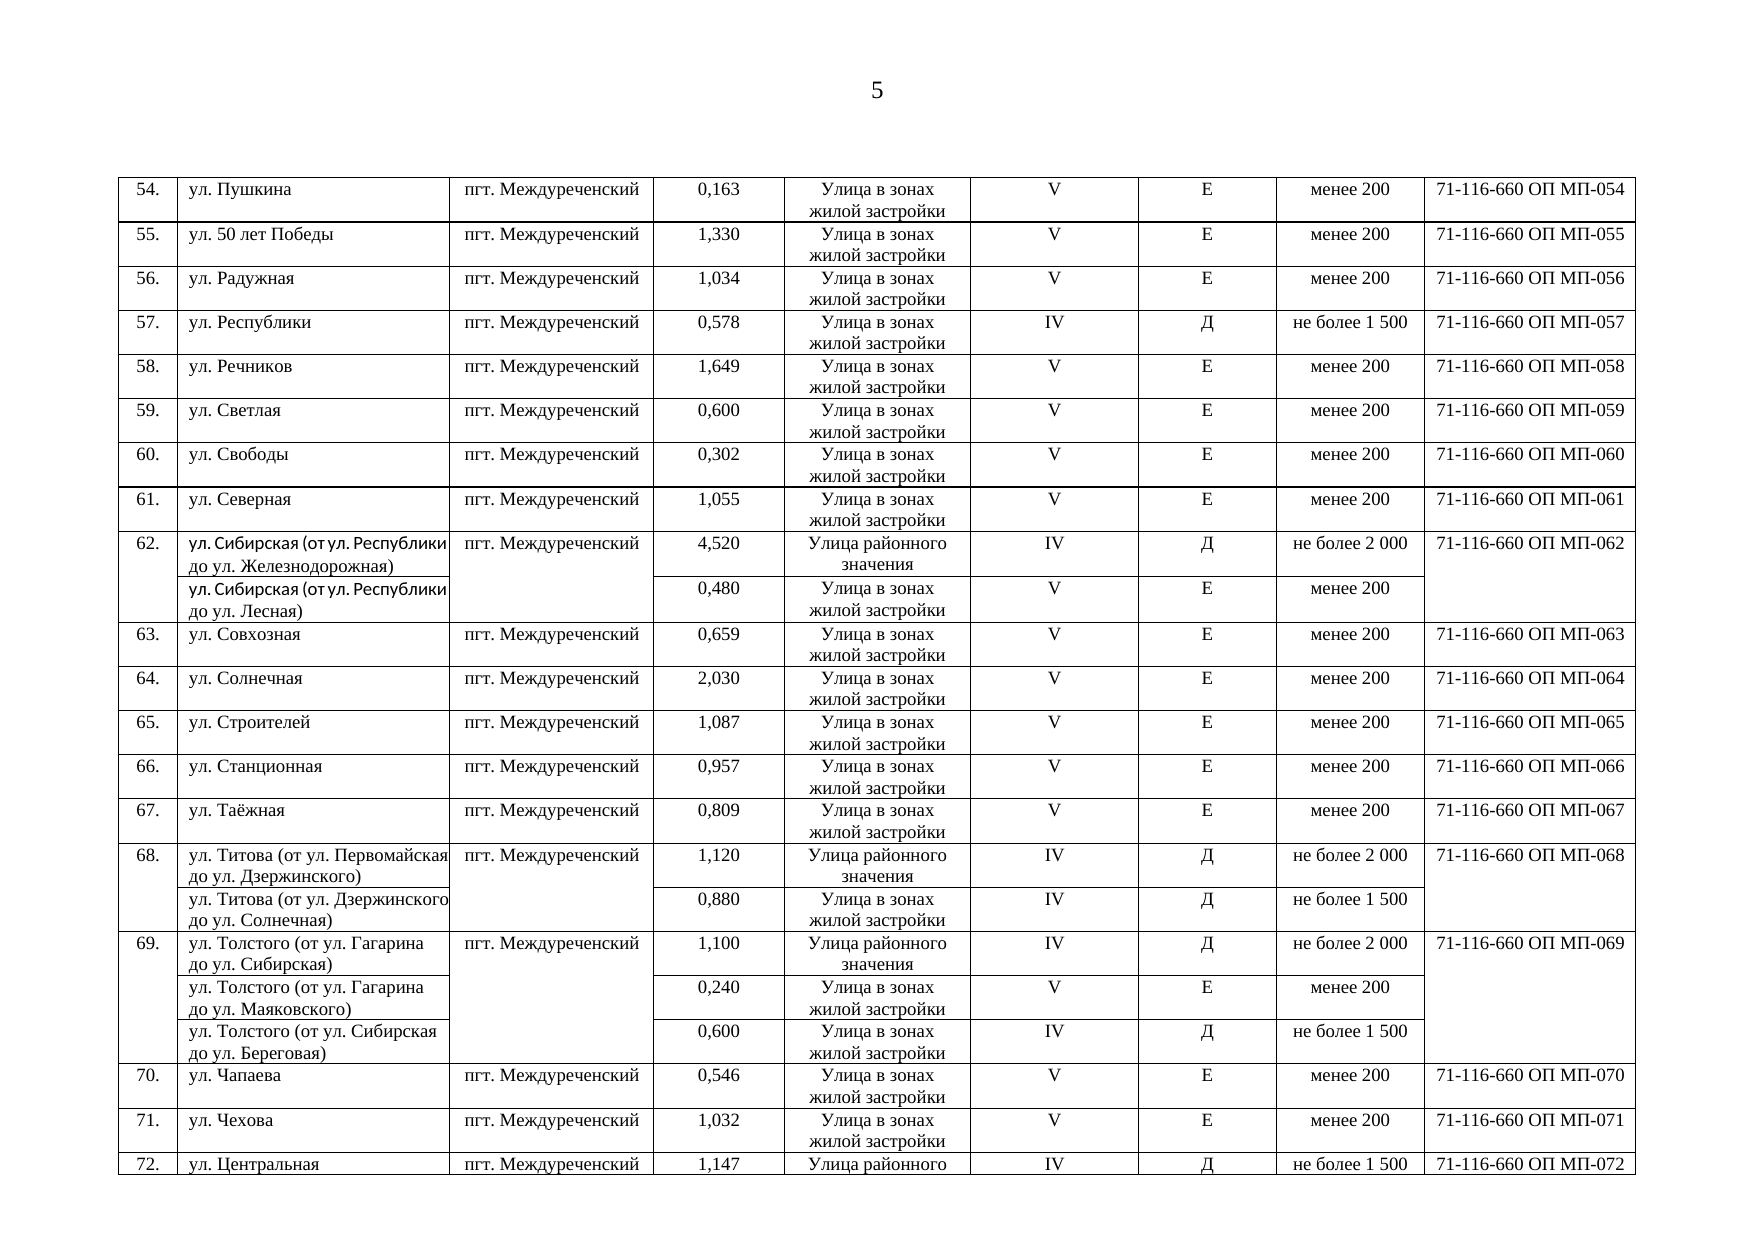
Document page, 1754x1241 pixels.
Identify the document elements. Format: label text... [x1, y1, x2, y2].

table_cell ул. Радужная [178, 267, 449, 310]
table_cell V [971, 355, 1138, 398]
table_cell менее 200 [1277, 267, 1424, 310]
table_cell менее 200 [1277, 623, 1424, 666]
table_cell 0,578 [654, 311, 784, 354]
table_cell ул. Речников [178, 355, 449, 398]
table_cell Улица в зонах жилой застройки [785, 799, 970, 842]
table_cell 71-116-660 ОП МП-071 [1425, 1109, 1635, 1152]
table_cell 1,034 [654, 267, 784, 310]
table_cell ул. Пушкина [178, 178, 449, 221]
table_cell 71-116-660 ОП МП-061 [1425, 488, 1635, 531]
table_cell 4,520 [654, 532, 784, 576]
table_cell Е [1139, 267, 1276, 310]
table_cell 1,147 [654, 1153, 784, 1174]
table_cell V [971, 667, 1138, 710]
table_cell Улица в зонах жилой застройки [785, 1064, 970, 1107]
table_cell 0,240 [654, 976, 784, 1019]
table_cell 0,600 [654, 1020, 784, 1063]
table_cell 68. [119, 844, 177, 931]
table_cell 1,330 [654, 223, 784, 266]
table_cell ул. Сибирская (от ул. Республики до ул. Лесная) [178, 577, 449, 622]
table_cell менее 200 [1277, 223, 1424, 266]
table_cell V [971, 488, 1138, 531]
table_cell пгт. Междуреченский [450, 711, 653, 754]
table_cell 1,120 [654, 844, 784, 887]
table_cell Улица в зонах жилой застройки [785, 1020, 970, 1063]
table_cell 71-116-660 ОП МП-063 [1425, 623, 1635, 666]
table_cell Улица в зонах жилой застройки [785, 711, 970, 754]
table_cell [785, 1153, 970, 1174]
table_cell 66. [119, 755, 177, 798]
table_cell пгт. Междуреченский [450, 1153, 653, 1174]
table_cell Улица в зонах жилой застройки [785, 577, 970, 622]
table_cell 64. [119, 667, 177, 710]
table_cell Е [1139, 223, 1276, 266]
table_cell Улица в зонах жилой застройки [785, 1109, 970, 1152]
table_cell Улица в зонах жилой застройки [785, 755, 970, 798]
table_cell не более 2 000 [1277, 932, 1424, 975]
table_cell менее 200 [1277, 976, 1424, 1019]
table_cell 0,809 [654, 799, 784, 842]
table_cell не более 1 500 [1277, 1020, 1424, 1063]
table_cell V [971, 178, 1138, 221]
table_cell V [971, 623, 1138, 666]
table_cell 71-116-660 ОП МП-058 [1425, 355, 1635, 398]
table_cell 71-116-660 ОП МП-060 [1425, 443, 1635, 486]
table_cell менее 200 [1277, 355, 1424, 398]
table_cell ул. Титова (от ул. Первомайская до ул. Дзержинского) [178, 844, 449, 887]
table_cell Е [1139, 755, 1276, 798]
table_cell 72. [119, 1153, 177, 1174]
table_cell 71. [119, 1109, 177, 1152]
table_cell ул. Северная [178, 488, 449, 531]
table_cell пгт. Междуреченский [450, 223, 653, 266]
table_cell Улица в зонах жилой застройки [785, 355, 970, 398]
table_cell пгт. Междуреченский [450, 399, 653, 442]
table_cell IV [971, 532, 1138, 576]
table_cell Е [1139, 1109, 1276, 1152]
table_cell ул. Сибирская (от ул. Республики до ул. Железнодорожная) [178, 532, 449, 576]
table_cell Е [1139, 443, 1276, 486]
table_cell 1,649 [654, 355, 784, 398]
table_cell IV [971, 311, 1138, 354]
table_cell менее 200 [1277, 799, 1424, 842]
table_cell V [971, 711, 1138, 754]
table_cell 71-116-660 ОП МП-070 [1425, 1064, 1635, 1107]
table_cell Улица районного значения [785, 932, 970, 975]
table_cell 65. [119, 711, 177, 754]
table_cell Улица в зонах жилой застройки [785, 178, 970, 221]
table_cell ул. Толстого (от ул. Гагарина до ул. Сибирская) [178, 932, 449, 975]
table_cell ул. Титова (от ул. Дзержинского до ул. Солнечная) [178, 888, 449, 931]
table_cell пгт. Междуреченский [450, 443, 653, 486]
table_cell ул. Строителей [178, 711, 449, 754]
table_cell V [971, 399, 1138, 442]
table_cell 71-116-660 ОП МП-054 [1425, 178, 1635, 221]
table_cell пгт. Междуреченский [450, 667, 653, 710]
table_cell Улица в зонах жилой застройки [785, 311, 970, 354]
table_cell пгт. Междуреченский [450, 755, 653, 798]
table_cell не более 2 000 [1277, 532, 1424, 576]
table_cell Улица в зонах жилой застройки [785, 443, 970, 486]
table_cell Д [1139, 532, 1276, 576]
table_cell 71-116-660 ОП МП-066 [1425, 755, 1635, 798]
table_cell пгт. Междуреченский [450, 488, 653, 531]
table_cell V [971, 755, 1138, 798]
table_cell ул. Таёжная [178, 799, 449, 842]
table_cell 55. [119, 223, 177, 266]
table_cell пгт. Междуреченский [450, 532, 653, 622]
table_cell 54. [119, 178, 177, 221]
table_cell V [971, 443, 1138, 486]
table_cell Д [1139, 311, 1276, 354]
table_cell пгт. Междуреченский [450, 844, 653, 931]
table_cell 71-116-660 ОП МП-067 [1425, 799, 1635, 842]
table_cell Улица в зонах жилой застройки [785, 399, 970, 442]
table_cell 0,659 [654, 623, 784, 666]
table_cell 62. [119, 532, 177, 622]
table_cell пгт. Междуреченский [450, 623, 653, 666]
table_cell 1,032 [654, 1109, 784, 1152]
table_cell менее 200 [1277, 711, 1424, 754]
table_cell IV [971, 932, 1138, 975]
table_cell V [971, 1064, 1138, 1107]
table_cell 1,055 [654, 488, 784, 531]
table_cell менее 200 [1277, 577, 1424, 622]
table_cell менее 200 [1277, 755, 1424, 798]
table_cell менее 200 [1277, 1064, 1424, 1107]
table_cell пгт. Междуреченский [450, 799, 653, 842]
table_cell Е [1139, 711, 1276, 754]
table_cell 71-116-660 ОП МП-065 [1425, 711, 1635, 754]
table_cell V [971, 1109, 1138, 1152]
table_cell Д [1139, 844, 1276, 887]
table_cell Е [1139, 355, 1276, 398]
table_cell пгт. Междуреченский [450, 1109, 653, 1152]
table_cell 61. [119, 488, 177, 531]
table_cell Е [1139, 577, 1276, 622]
table_cell ул. Толстого (от ул. Сибирская до ул. Береговая) [178, 1020, 449, 1063]
table_cell менее 200 [1277, 488, 1424, 531]
table_cell пгт. Междуреченский [450, 267, 653, 310]
table_cell 0,302 [654, 443, 784, 486]
table_cell Д [1139, 1153, 1276, 1174]
table_cell 71-116-660 ОП МП-069 [1425, 932, 1635, 1063]
table_cell не более 2 000 [1277, 844, 1424, 887]
table_cell Улица в зонах жилой застройки [785, 488, 970, 531]
table_cell Д [1139, 888, 1276, 931]
table_cell V [971, 267, 1138, 310]
table_cell менее 200 [1277, 443, 1424, 486]
table_cell 0,480 [654, 577, 784, 622]
table_cell ул. Станционная [178, 755, 449, 798]
table_cell 71-116-660 ОП МП-064 [1425, 667, 1635, 710]
table_cell ул. 50 лет Победы [178, 223, 449, 266]
table_cell 71-116-660 ОП МП-056 [1425, 267, 1635, 310]
table_cell 0,600 [654, 399, 784, 442]
table_cell IV [971, 1153, 1138, 1174]
table_cell 71-116-660 ОП МП-057 [1425, 311, 1635, 354]
table_cell Д [1139, 1020, 1276, 1063]
table_cell V [971, 976, 1138, 1019]
table_cell Улица в зонах жилой застройки [785, 888, 970, 931]
table_cell Е [1139, 488, 1276, 531]
table_cell 0,546 [654, 1064, 784, 1107]
table_cell Улица в зонах жилой застройки [785, 623, 970, 666]
table_cell менее 200 [1277, 178, 1424, 221]
table_cell 59. [119, 399, 177, 442]
table_cell Улица в зонах жилой застройки [785, 976, 970, 1019]
table_cell Улица в зонах жилой застройки [785, 267, 970, 310]
table_cell 60. [119, 443, 177, 486]
table_cell 0,880 [654, 888, 784, 931]
table_cell V [971, 577, 1138, 622]
table_cell 56. [119, 267, 177, 310]
table_cell не более 1 500 [1277, 1153, 1424, 1174]
table_cell ул. Солнечная [178, 667, 449, 710]
table_cell пгт. Междуреченский [450, 355, 653, 398]
table_cell пгт. Междуреченский [450, 1064, 653, 1107]
table_cell 67. [119, 799, 177, 842]
table_cell Улица районного значения [785, 844, 970, 887]
table_cell ул. Чехова [178, 1109, 449, 1152]
table_cell IV [971, 888, 1138, 931]
table_cell 58. [119, 355, 177, 398]
table_cell не более 1 500 [1277, 311, 1424, 354]
table_cell ул. Толстого (от ул. Гагарина до ул. Маяковского) [178, 976, 449, 1019]
table_cell V [971, 799, 1138, 842]
table_cell Е [1139, 976, 1276, 1019]
table_cell менее 200 [1277, 399, 1424, 442]
table_cell ул. Чапаева [178, 1064, 449, 1107]
table_cell Е [1139, 667, 1276, 710]
table_cell 0,957 [654, 755, 784, 798]
table_cell V [971, 223, 1138, 266]
table_cell Д [1139, 932, 1276, 975]
table_cell менее 200 [1277, 667, 1424, 710]
table_cell ул. Центральная [178, 1153, 449, 1174]
table_cell Улица в зонах жилой застройки [785, 667, 970, 710]
table_cell Е [1139, 623, 1276, 666]
table_cell Е [1139, 799, 1276, 842]
table_cell ул. Республики [178, 311, 449, 354]
table_cell IV [971, 1020, 1138, 1063]
table_cell 71-116-660 ОП МП-068 [1425, 844, 1635, 931]
table_cell 0,163 [654, 178, 784, 221]
table_cell 1,100 [654, 932, 784, 975]
table_cell ул. Свободы [178, 443, 449, 486]
table_cell IV [971, 844, 1138, 887]
table_cell 71-116-660 ОП МП-062 [1425, 532, 1635, 622]
table_cell 69. [119, 932, 177, 1063]
table_cell менее 200 [1277, 1109, 1424, 1152]
table_cell пгт. Междуреченский [450, 178, 653, 221]
table_cell пгт. Междуреченский [450, 932, 653, 1063]
table_cell 71-116-660 ОП МП-059 [1425, 399, 1635, 442]
table_cell пгт. Междуреченский [450, 311, 653, 354]
table_cell 70. [119, 1064, 177, 1107]
table_cell Е [1139, 178, 1276, 221]
table_cell Улица районного значения [785, 532, 970, 576]
table_cell Е [1139, 1064, 1276, 1107]
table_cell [1425, 1153, 1635, 1174]
table_cell 71-116-660 ОП МП-055 [1425, 223, 1635, 266]
table_cell 1,087 [654, 711, 784, 754]
table_cell 2,030 [654, 667, 784, 710]
table_cell не более 1 500 [1277, 888, 1424, 931]
table_cell 63. [119, 623, 177, 666]
table_cell Улица в зонах жилой застройки [785, 223, 970, 266]
table_cell ул. Светлая [178, 399, 449, 442]
table_cell 57. [119, 311, 177, 354]
table_cell Е [1139, 399, 1276, 442]
table_cell ул. Совхозная [178, 623, 449, 666]
